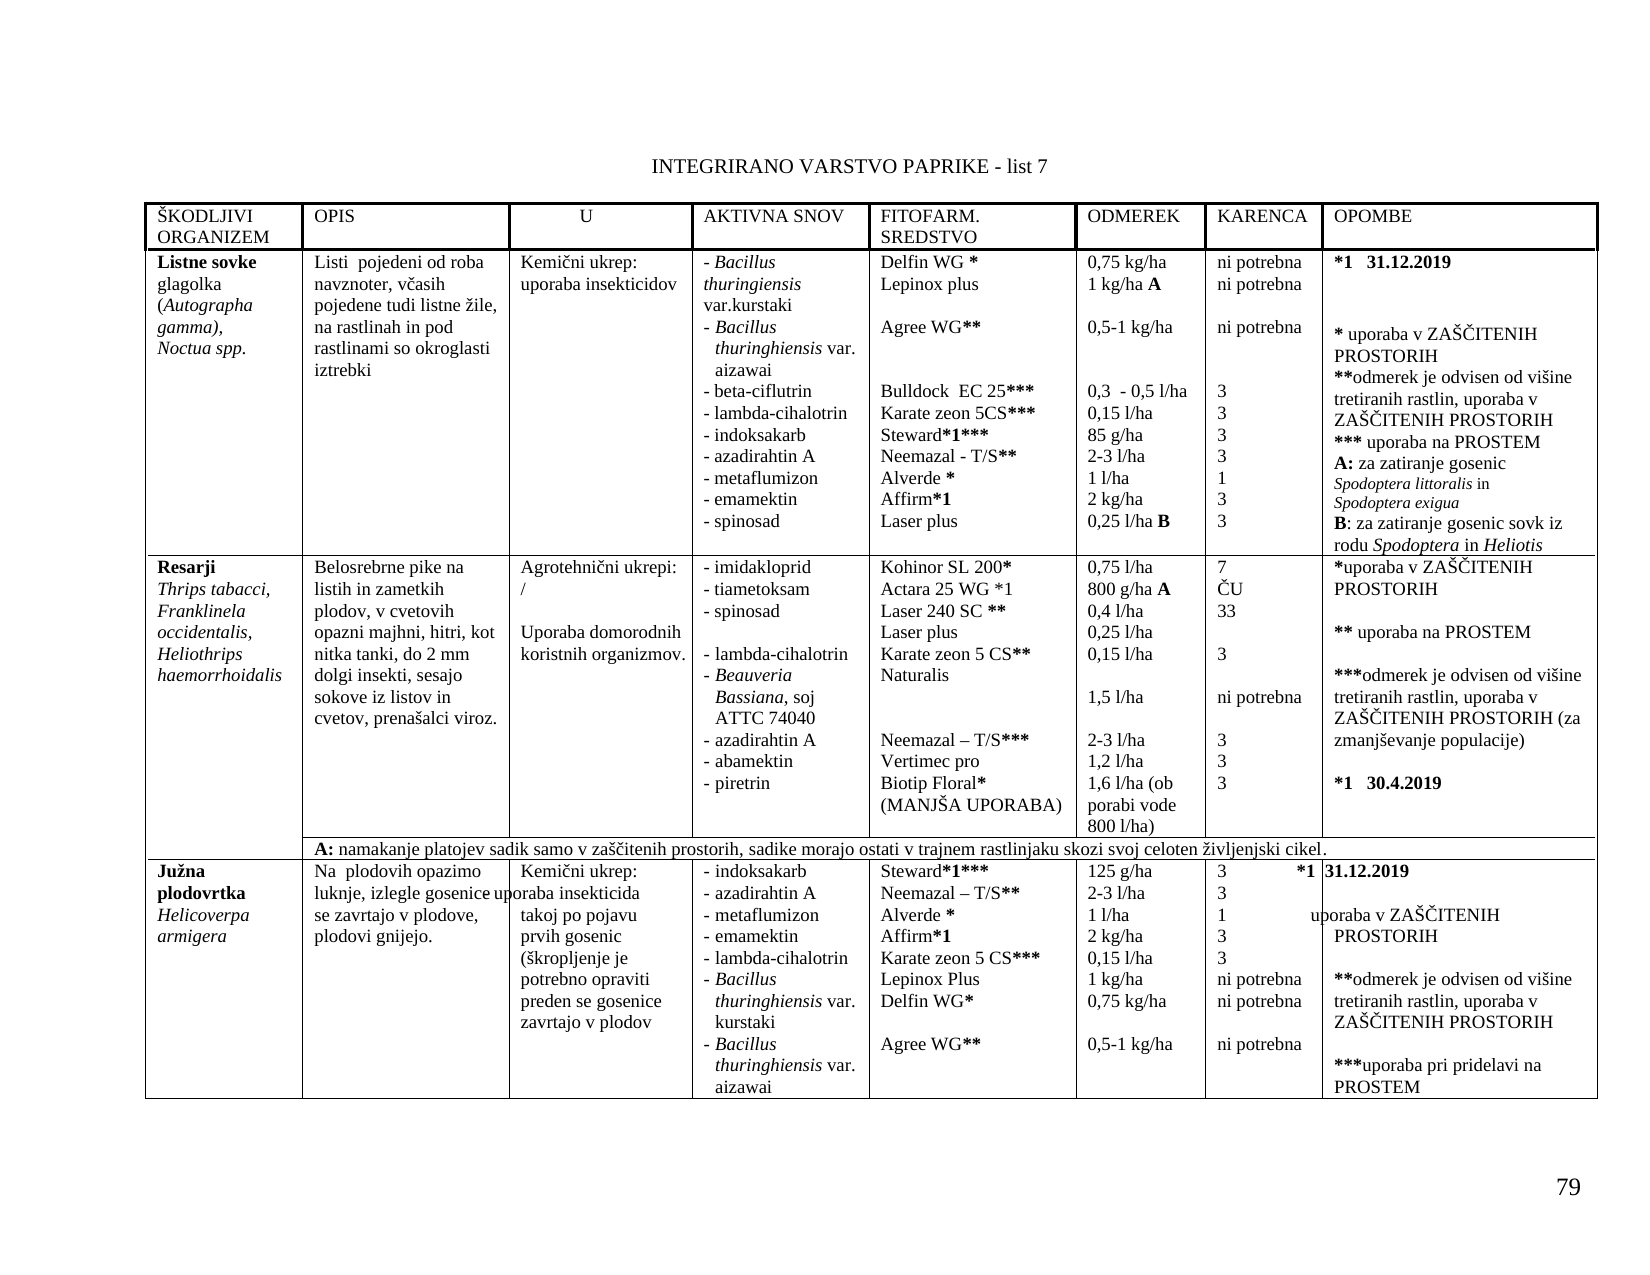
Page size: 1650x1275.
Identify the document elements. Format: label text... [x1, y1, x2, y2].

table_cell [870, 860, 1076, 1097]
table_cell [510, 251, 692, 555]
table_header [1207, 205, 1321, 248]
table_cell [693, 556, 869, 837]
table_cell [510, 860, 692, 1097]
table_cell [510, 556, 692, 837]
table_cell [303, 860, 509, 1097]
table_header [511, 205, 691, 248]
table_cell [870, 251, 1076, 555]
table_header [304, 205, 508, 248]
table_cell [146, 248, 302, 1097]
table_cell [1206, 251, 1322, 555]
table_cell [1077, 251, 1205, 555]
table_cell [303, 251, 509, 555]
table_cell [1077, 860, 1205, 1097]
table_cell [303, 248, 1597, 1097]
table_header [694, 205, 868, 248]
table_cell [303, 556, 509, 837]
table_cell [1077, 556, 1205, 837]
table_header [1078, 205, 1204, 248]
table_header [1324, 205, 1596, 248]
text INTEGRIRANO VARSTVO PAPRIKE - list 7 [118, 153, 1581, 178]
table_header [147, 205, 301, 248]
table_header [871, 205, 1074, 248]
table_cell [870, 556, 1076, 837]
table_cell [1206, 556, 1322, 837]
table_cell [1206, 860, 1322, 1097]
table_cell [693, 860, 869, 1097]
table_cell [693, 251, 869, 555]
